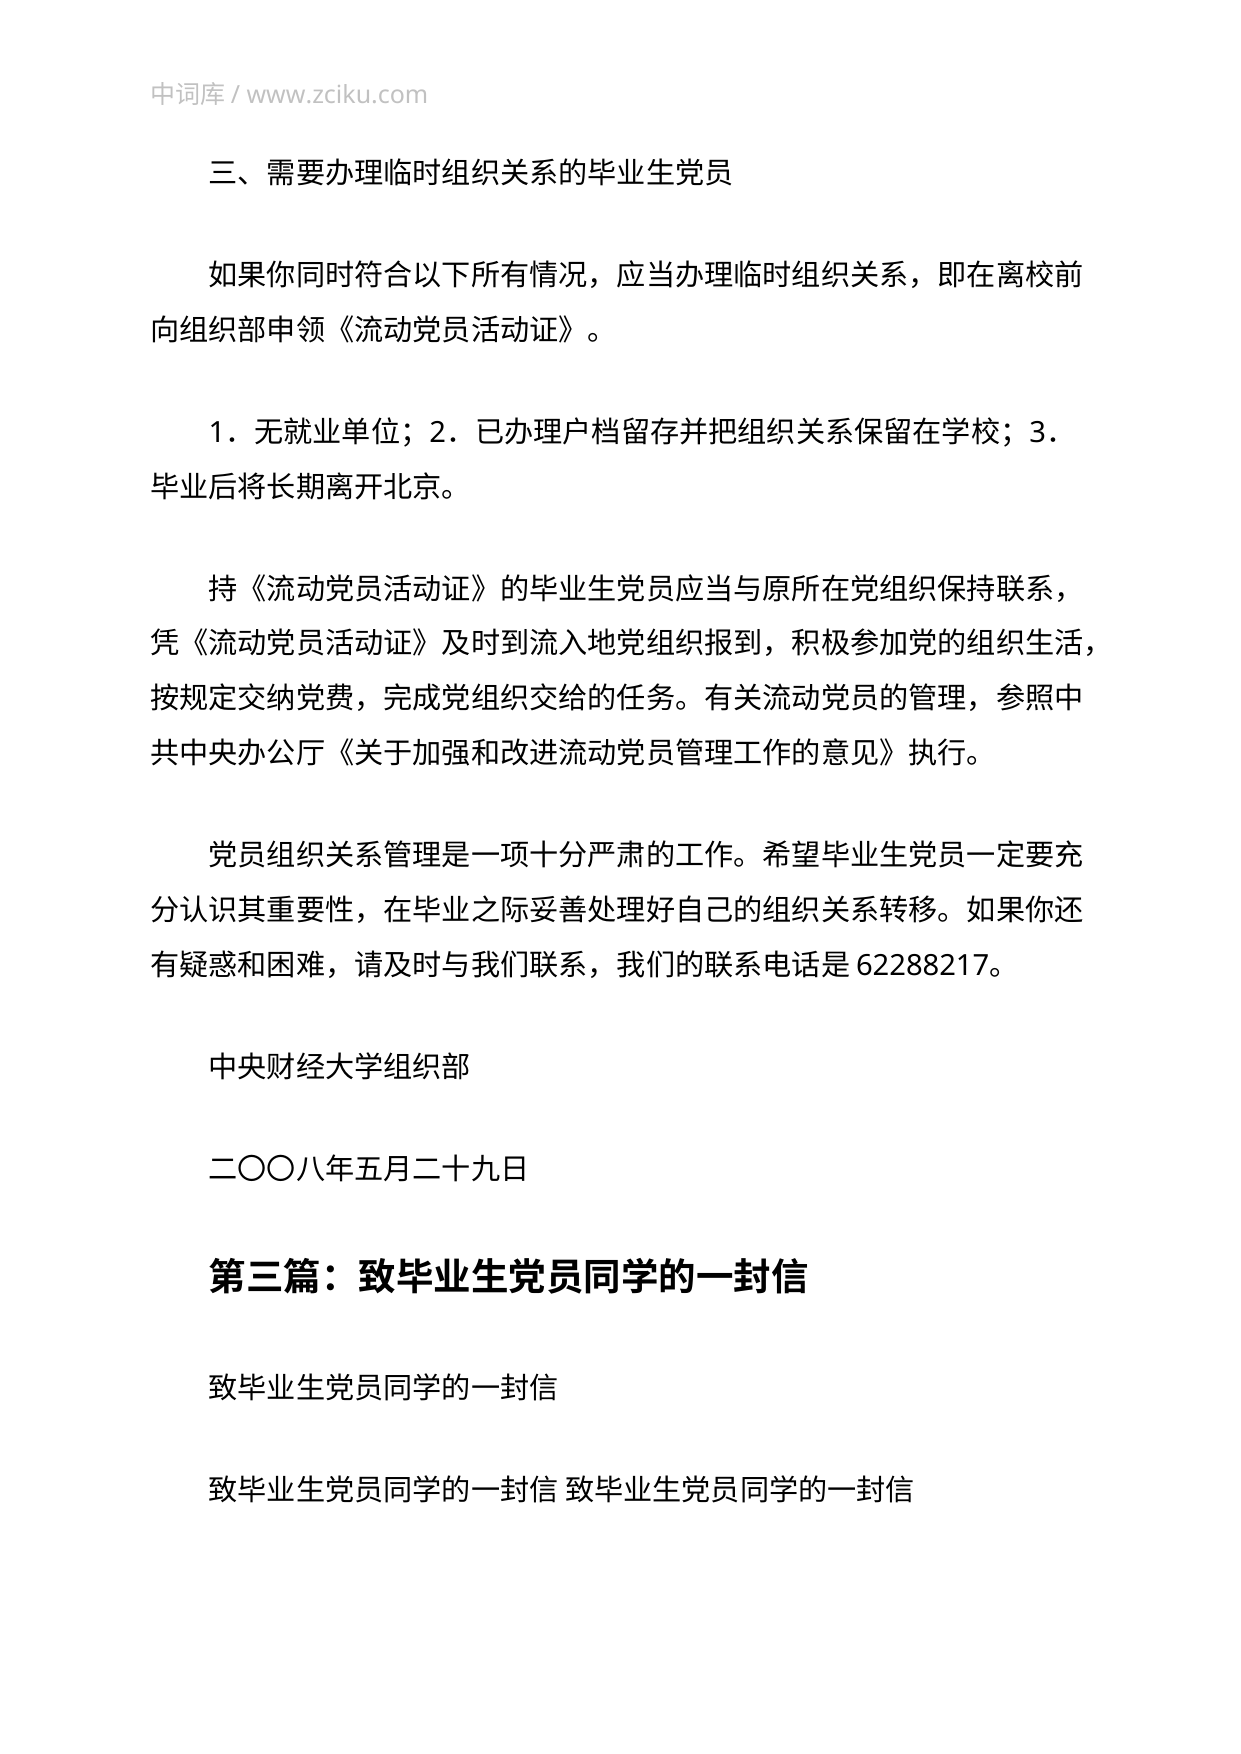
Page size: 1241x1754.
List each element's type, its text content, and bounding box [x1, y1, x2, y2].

text 党员组织关系管理是一项十分严肃的工作。希望毕业生党员一定要充分认识其重要性，在毕业之际妥善处理好自己的组织关系转移。如果你还有疑惑和困难，请及时与我们联系，我们的联系电话是62288217。 [150, 832, 1090, 984]
text 致毕业生党员同学的一封信 [150, 1364, 1090, 1407]
text 致毕业生党员同学的一封信 致毕业生党员同学的一封信 [150, 1466, 1090, 1508]
text 二〇〇八年五月二十九日 [150, 1145, 1090, 1187]
text 三、需要办理临时组织关系的毕业生党员 [150, 150, 1090, 192]
text 中央财经大学组织部 [150, 1043, 1090, 1086]
text 第三篇：致毕业生党员同学的一封信 [150, 1247, 1090, 1301]
text 如果你同时符合以下所有情况，应当办理临时组织关系，即在离校前向组织部申领《流动党员活动证》。 [150, 252, 1090, 349]
text 持《流动党员活动证》的毕业生党员应当与原所在党组织保持联系，凭《流动党员活动证》及时到流入地党组织报到，积极参加党的组织生活，按规定交纳党费，完成党组织交给的任务。有关流动党员的管理，参照中共中央办公厅《关于加强和改进流动党员管理工作的意见》执行。 [150, 565, 1090, 772]
text 1．无就业单位；2．已办理户档留存并把组织关系保留在学校；3．毕业后将长期离开北京。 [150, 408, 1090, 506]
